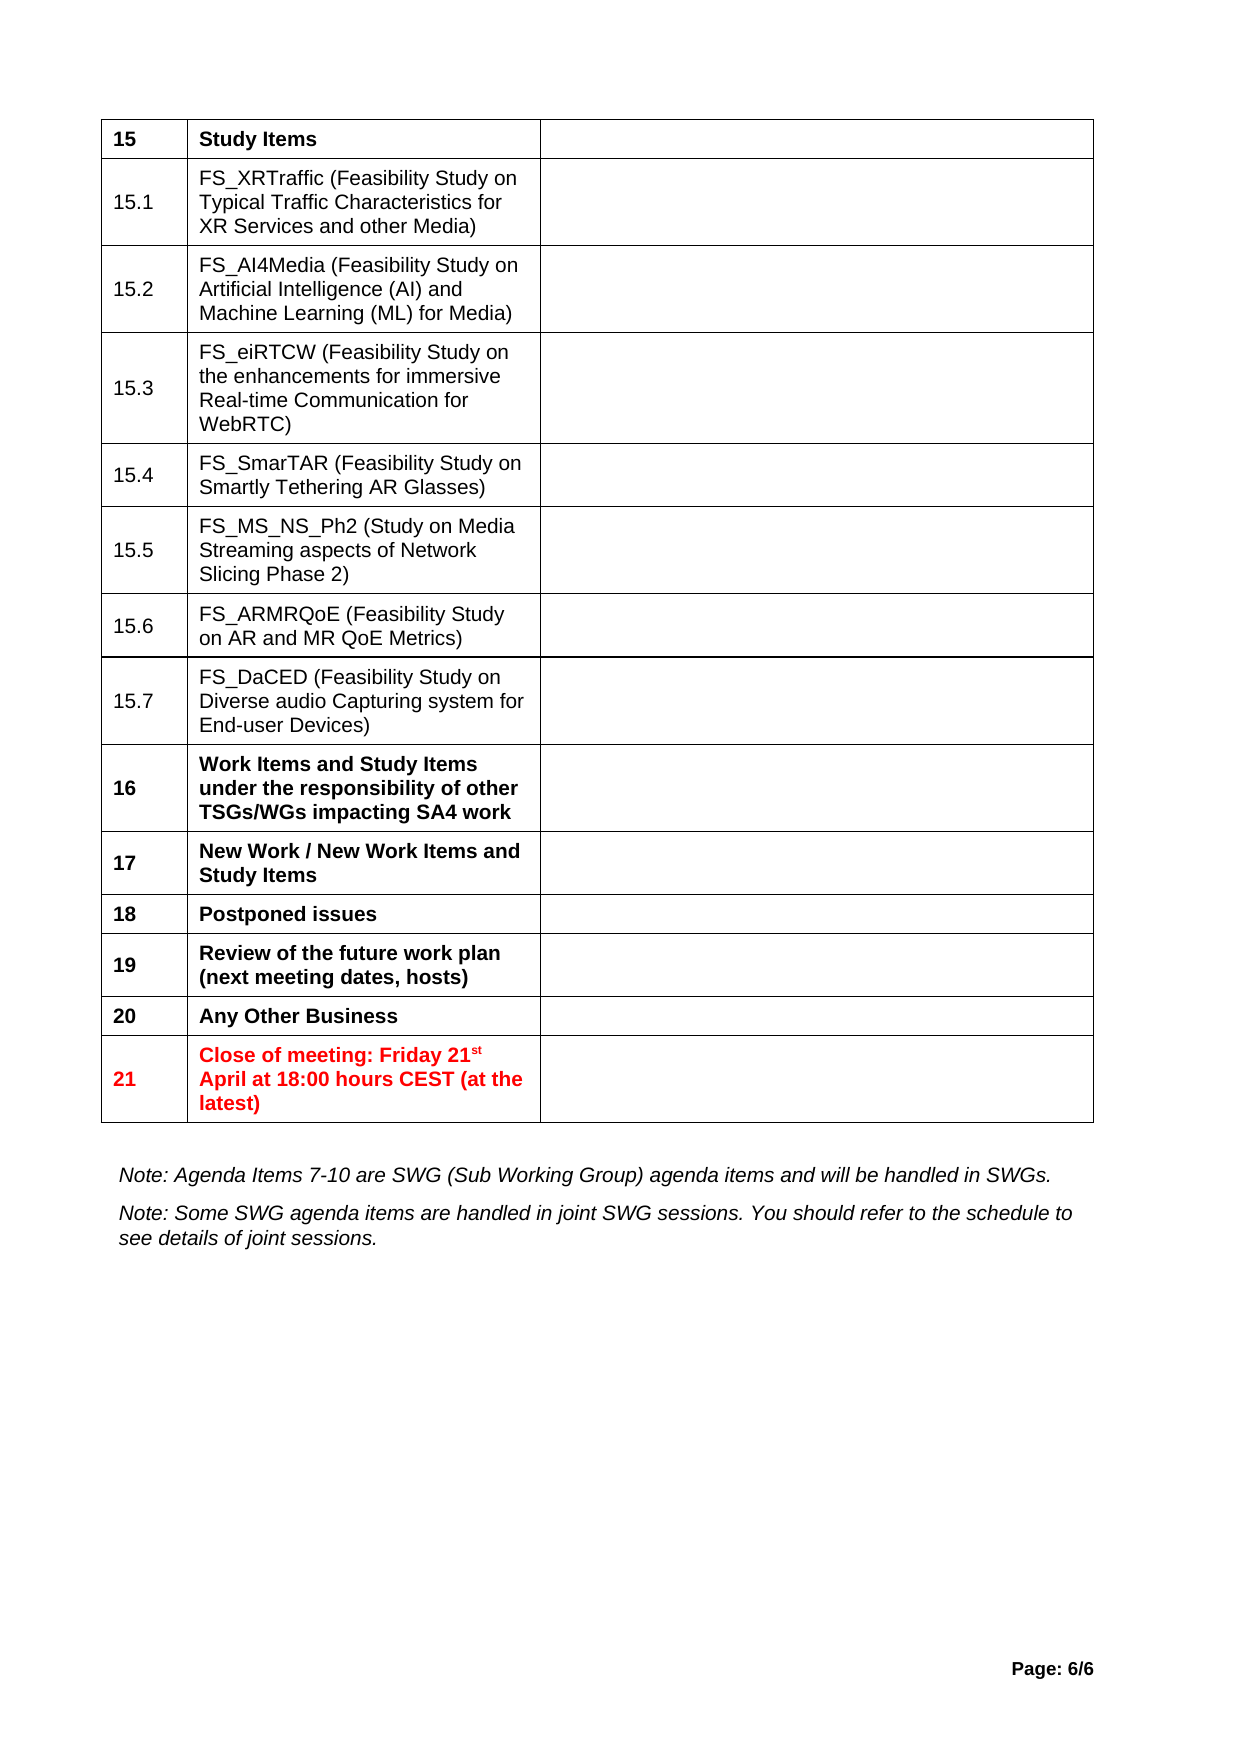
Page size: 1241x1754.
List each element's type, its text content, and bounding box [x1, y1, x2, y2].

table_cell 15.4 [102, 444, 187, 506]
table_cell 16 [102, 745, 187, 831]
table_cell Review of the future work plan (next meeting dates, hosts) [188, 934, 540, 996]
table_cell [541, 1036, 1093, 1122]
table_cell FS_XRTraffic (Feasibility Study on Typical Traffic Characteristics for XR Services and other Media) [188, 159, 540, 245]
table_cell 21 [102, 1036, 187, 1122]
table_cell 18 [102, 895, 187, 933]
table_cell [541, 444, 1093, 506]
table_cell Work Items and Study Items under the responsibility of other TSGs/WGs impacting SA4 work [188, 745, 540, 831]
table_cell [541, 658, 1093, 743]
table_cell 17 [102, 832, 187, 894]
text Note: Some SWG agenda items are handled in joint SWG sessions. You should refer to the schedule to see details of joint sessions. [119, 1200, 1092, 1250]
table_cell FS_AI4Media (Feasibility Study on Artificial Intelligence (AI) and Machine Learning (ML) for Media) [188, 246, 540, 332]
table_cell Any Other Business [188, 997, 540, 1035]
table_cell 19 [102, 934, 187, 996]
table_cell 15.5 [102, 507, 187, 593]
table_cell [541, 246, 1093, 332]
table_cell FS_SmarTAR (Feasibility Study on Smartly Tethering AR Glasses) [188, 444, 540, 506]
table_cell [541, 934, 1093, 996]
table_cell 15.3 [102, 333, 187, 443]
table_cell Postponed issues [188, 895, 540, 933]
table_cell FS_MS_NS_Ph2 (Study on Media Streaming aspects of Network Slicing Phase 2) [188, 507, 540, 593]
table_cell [541, 832, 1093, 894]
table_cell [541, 895, 1093, 933]
table_cell 15.2 [102, 246, 187, 332]
table_cell [541, 159, 1093, 245]
table_cell 15.7 [102, 658, 187, 743]
text Note: Agenda Items 7-10 are SWG (Sub Working Group) agenda items and will be handled in SWGs. [119, 1162, 1092, 1187]
table_cell [541, 594, 1093, 656]
table_cell 15.1 [102, 159, 187, 245]
table_cell [541, 745, 1093, 831]
table_cell Close of meeting: Friday 21st April at 18:00 hours CEST (at the latest) [188, 1036, 540, 1122]
table_cell 15.6 [102, 594, 187, 656]
table_cell Study Items [188, 120, 540, 158]
table_cell FS_ARMRQoE (Feasibility Study on AR and MR QoE Metrics) [188, 594, 540, 656]
table_cell FS_DaCED (Feasibility Study on Diverse audio Capturing system for End-user Devices) [188, 658, 540, 743]
table_cell [541, 507, 1093, 593]
table_cell 15 [102, 120, 187, 158]
table_cell 20 [102, 997, 187, 1035]
table_cell New Work / New Work Items and Study Items [188, 832, 540, 894]
table_cell [541, 120, 1093, 158]
table_cell FS_eiRTCW (Feasibility Study on the enhancements for immersive Real-time Communication for WebRTC) [188, 333, 540, 443]
table_cell [541, 997, 1093, 1035]
table_cell [541, 333, 1093, 443]
